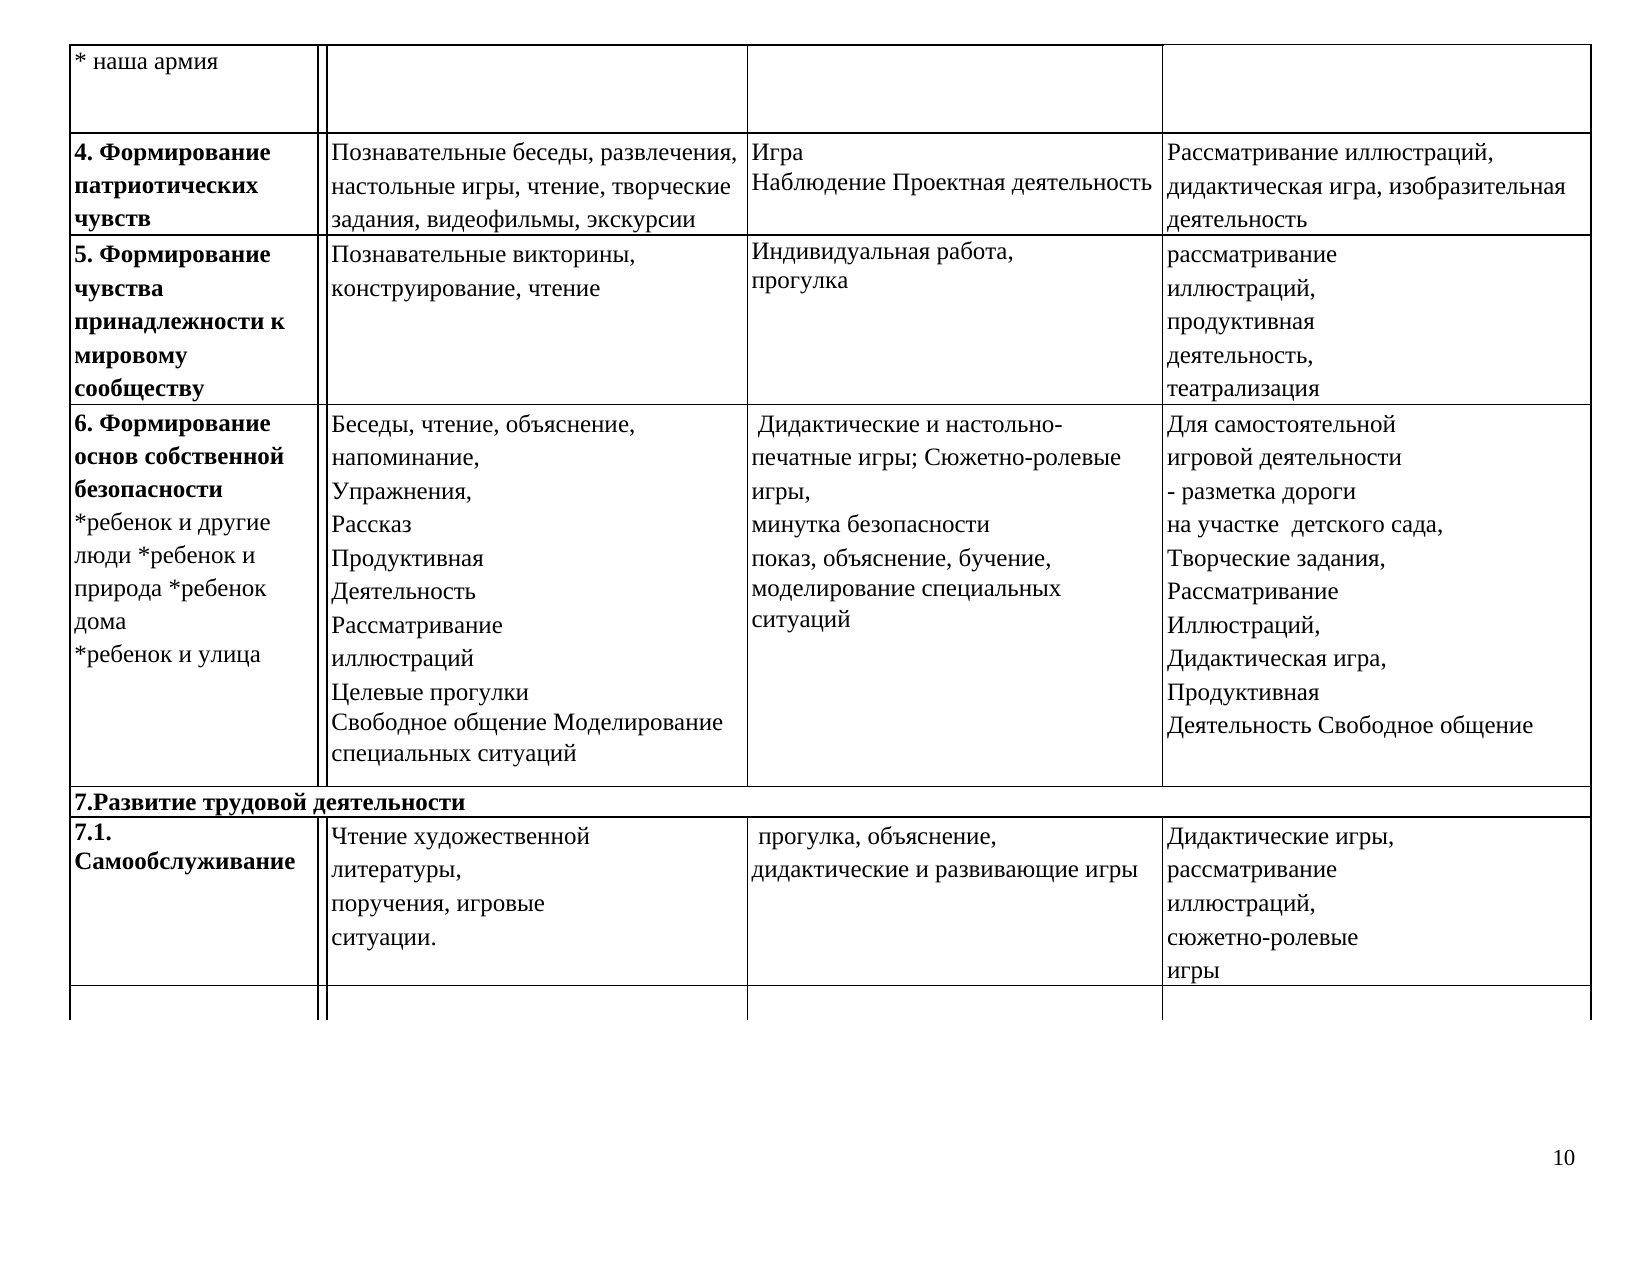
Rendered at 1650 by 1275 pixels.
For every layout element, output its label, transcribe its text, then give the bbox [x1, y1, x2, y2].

table_cell 7.1. Самообслуживание [71, 818, 317, 985]
table_cell [1163, 45, 1590, 132]
table_cell Дидактические игры, рассматривание иллюстраций, сюжетно-ролевые игры [1163, 818, 1590, 985]
table_cell [319, 236, 326, 404]
table_cell [1163, 986, 1590, 1020]
table_cell 4. Формирование патриотических чувств [71, 134, 317, 234]
table_cell [328, 986, 747, 1020]
table_cell [319, 134, 326, 234]
table_cell [71, 986, 317, 1020]
table_cell [319, 46, 326, 132]
table_cell [319, 986, 326, 1020]
table_cell [319, 818, 326, 985]
table_cell рассматривание иллюстраций, продуктивная деятельность, театрализация [1163, 236, 1590, 404]
table_cell Беседы, чтение, объяснение, напоминание, Упражнения, Рассказ Продуктивная Деятельность Рассматривание иллюстраций Целевые прогулки Свободное общение Моделирование специальных ситуаций [328, 405, 747, 786]
table_cell Познавательные викторины, конструирование, чтение [328, 236, 747, 404]
table_cell Рассматривание иллюстраций, дидактическая игра, изобразительная деятельность [1163, 134, 1590, 234]
table_cell 7.Развитие трудовой деятельности [71, 787, 1590, 816]
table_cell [748, 46, 1162, 132]
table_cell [71, 46, 317, 132]
table_cell 6. Формирование основ собственной безопасности *ребенок и другие люди *ребенок и природа *ребенок дома *ребенок и улица [71, 405, 317, 786]
table_cell Познавательные беседы, развлечения, настольные игры, чтение, творческие задания, видеофильмы, экскурсии [328, 134, 747, 234]
table_cell Игра Наблюдение Проектная деятельность [748, 134, 1162, 234]
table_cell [328, 46, 747, 132]
table_cell прогулка, объяснение, дидактические и развивающие игры [748, 818, 1162, 985]
table_cell Чтение художественной литературы, поручения, игровые ситуации. [328, 818, 747, 985]
table_cell [748, 986, 1162, 1020]
table_cell Индивидуальная работа, прогулка [748, 236, 1162, 404]
table_cell Для самостоятельной игровой деятельности - разметка дороги на участке детского сада, Творческие задания, Рассматривание Иллюстраций, Дидактическая игра, Продуктивная Деятельность Свободное общение [1163, 405, 1590, 786]
table_cell [319, 405, 326, 786]
table_cell 5. Формирование чувства принадлежности к мировому сообществу [71, 236, 317, 404]
table_cell Дидактические и настольно-печатные игры; Сюжетно-ролевые игры, минутка безопасности показ, объяснение, бучение, моделирование специальных ситуаций [748, 405, 1162, 786]
